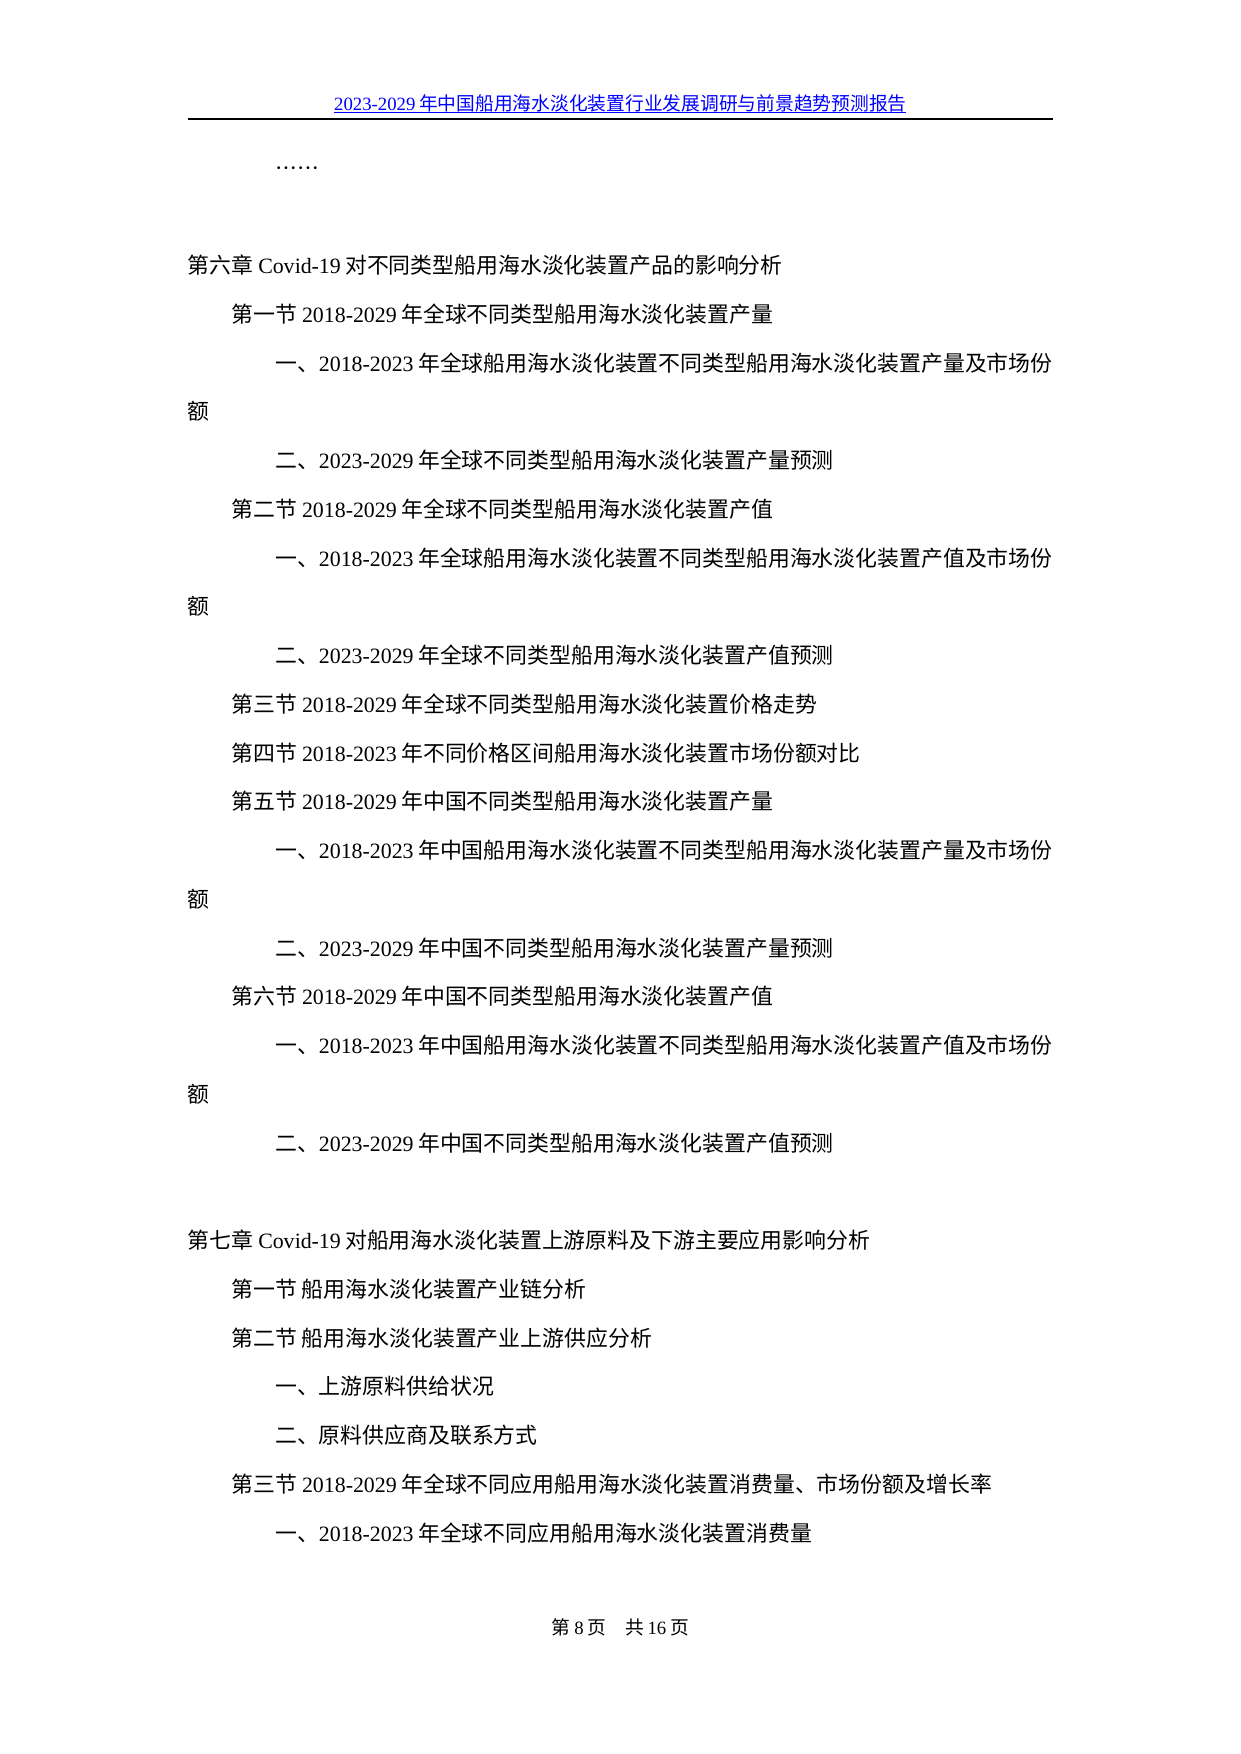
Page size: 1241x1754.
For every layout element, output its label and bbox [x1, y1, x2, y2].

text [187, 150, 1053, 1548]
